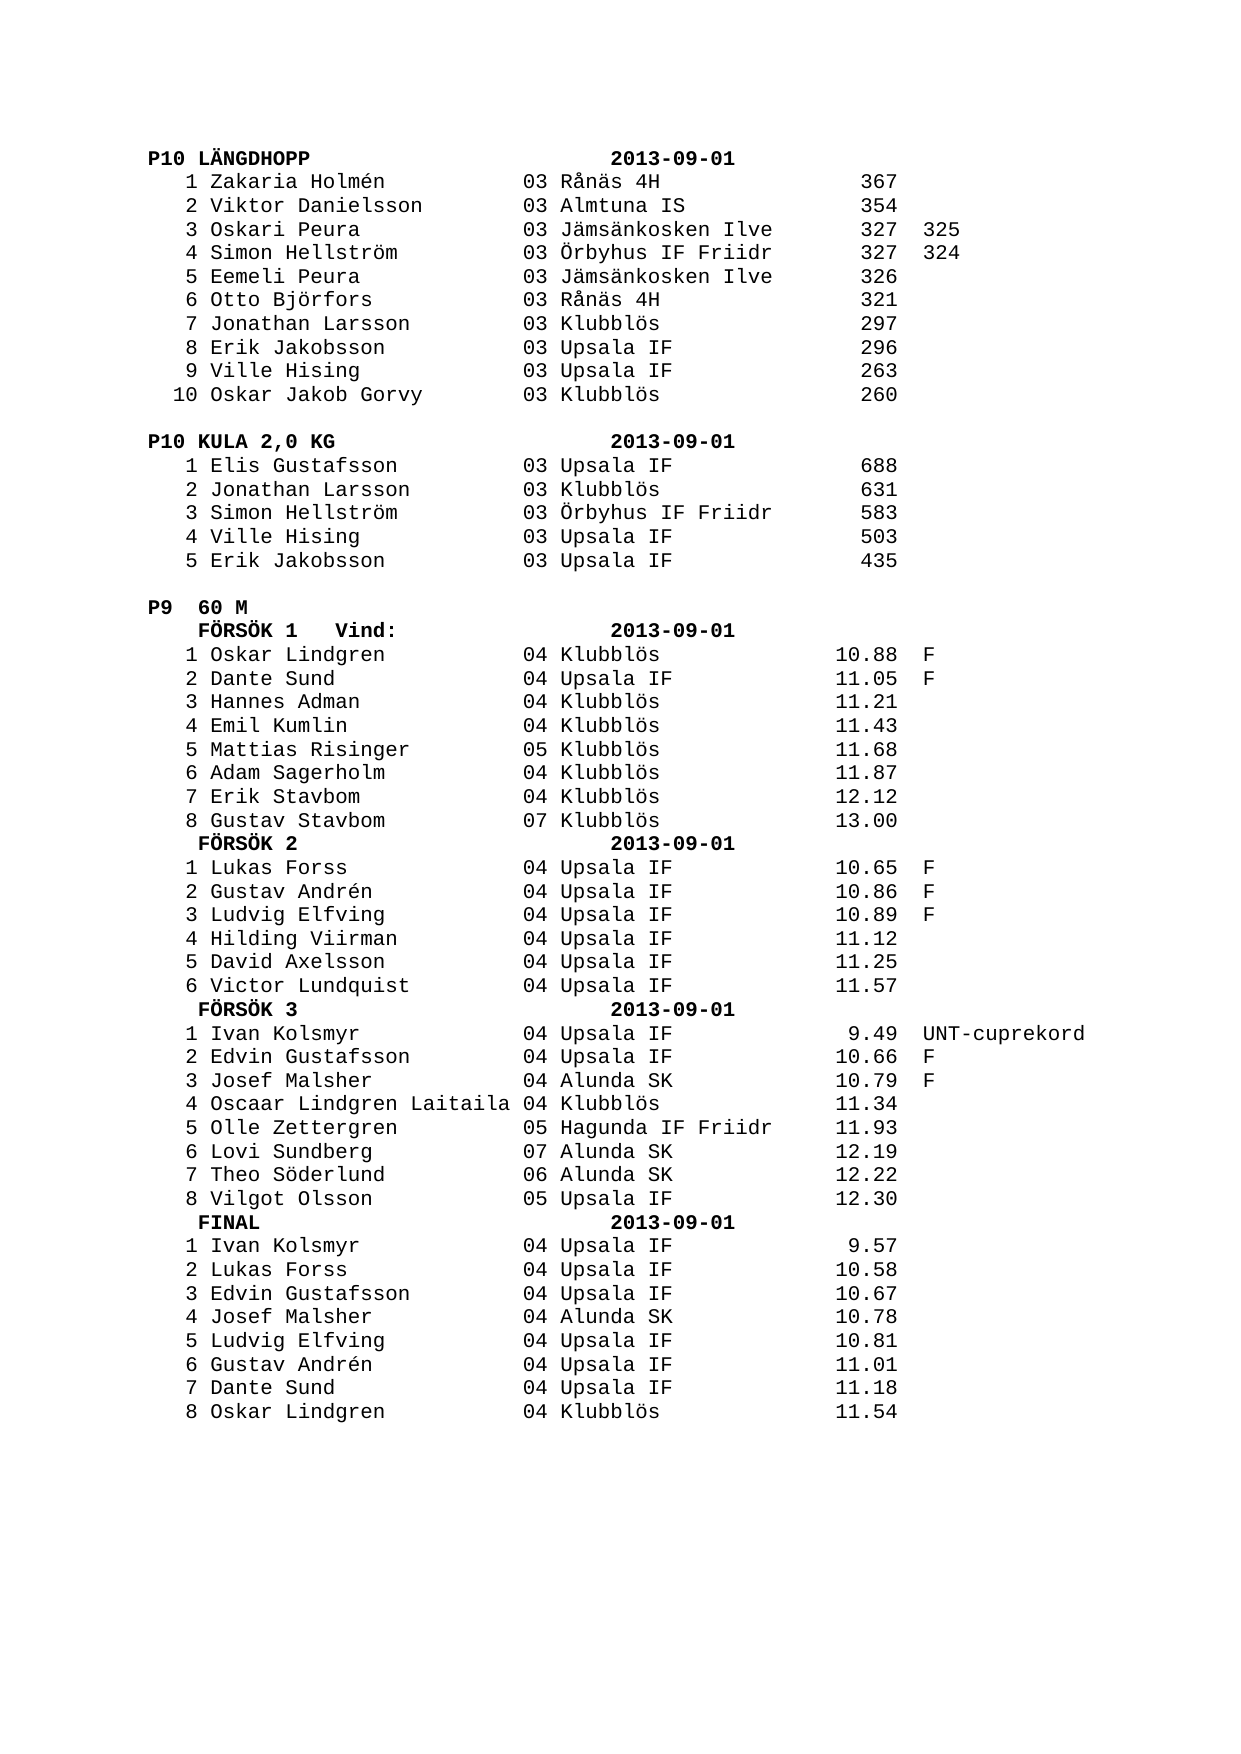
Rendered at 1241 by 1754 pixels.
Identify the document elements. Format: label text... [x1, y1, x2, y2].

text FÖRSÖK 1 Vind: 2013-09-01 [148, 621, 1093, 644]
text 2 Viktor Danielsson 03 Almtuna IS 354 [148, 195, 1093, 218]
text 3 Hannes Adman 04 Klubblös 11.21 [148, 691, 1093, 715]
text 2 Edvin Gustafsson 04 Upsala IF 10.66 F [148, 1046, 1093, 1070]
text 3 Simon Hellström 03 Örbyhus IF Friidr 583 [148, 502, 1093, 526]
text 1 Oskar Lindgren 04 Klubblös 10.88 F [148, 644, 1093, 668]
text 5 Eemeli Peura 03 Jämsänkosken Ilve 326 [148, 266, 1093, 289]
text 3 Oskari Peura 03 Jämsänkosken Ilve 327 325 [148, 218, 1093, 242]
text 5 Erik Jakobsson 03 Upsala IF 435 [148, 549, 1093, 573]
text 2 Dante Sund 04 Upsala IF 11.05 F [148, 668, 1093, 691]
text 6 Lovi Sundberg 07 Alunda SK 12.19 [148, 1141, 1093, 1164]
text 3 Josef Malsher 04 Alunda SK 10.79 F [148, 1070, 1093, 1093]
text 5 Mattias Risinger 05 Klubblös 11.68 [148, 739, 1093, 762]
text 7 Theo Söderlund 06 Alunda SK 12.22 [148, 1164, 1093, 1188]
text 2 Jonathan Larsson 03 Klubblös 631 [148, 479, 1093, 502]
text FINAL 2013-09-01 [148, 1212, 1093, 1235]
text 7 Dante Sund 04 Upsala IF 11.18 [148, 1377, 1093, 1401]
text 4 Simon Hellström 03 Örbyhus IF Friidr 327 324 [148, 242, 1093, 266]
text 8 Oskar Lindgren 04 Klubblös 11.54 [148, 1401, 1093, 1424]
text 3 Ludvig Elfving 04 Upsala IF 10.89 F [148, 904, 1093, 928]
text 8 Erik Jakobsson 03 Upsala IF 296 [148, 337, 1093, 360]
text 7 Erik Stavbom 04 Klubblös 12.12 [148, 786, 1093, 810]
text 2 Lukas Forss 04 Upsala IF 10.58 [148, 1259, 1093, 1283]
text 1 Ivan Kolsmyr 04 Upsala IF 9.57 [148, 1235, 1093, 1259]
text 2 Gustav Andrén 04 Upsala IF 10.86 F [148, 881, 1093, 904]
text 9 Ville Hising 03 Upsala IF 263 [148, 360, 1093, 384]
text 4 Ville Hising 03 Upsala IF 503 [148, 526, 1093, 549]
text 1 Ivan Kolsmyr 04 Upsala IF 9.49 UNT-cuprekord [148, 1022, 1093, 1046]
text 8 Gustav Stavbom 07 Klubblös 13.00 [148, 810, 1093, 833]
text 6 Adam Sagerholm 04 Klubblös 11.87 [148, 762, 1093, 786]
text 3 Edvin Gustafsson 04 Upsala IF 10.67 [148, 1283, 1093, 1306]
text 5 Ludvig Elfving 04 Upsala IF 10.81 [148, 1330, 1093, 1353]
text 8 Vilgot Olsson 05 Upsala IF 12.30 [148, 1188, 1093, 1212]
text 10 Oskar Jakob Gorvy 03 Klubblös 260 [148, 384, 1093, 408]
text 4 Josef Malsher 04 Alunda SK 10.78 [148, 1306, 1093, 1330]
text 4 Hilding Viirman 04 Upsala IF 11.12 [148, 928, 1093, 952]
text 4 Emil Kumlin 04 Klubblös 11.43 [148, 715, 1093, 739]
text 6 Gustav Andrén 04 Upsala IF 11.01 [148, 1353, 1093, 1377]
text P10 LÄNGDHOPP 2013-09-01 [148, 148, 1093, 171]
text FÖRSÖK 3 2013-09-01 [148, 999, 1093, 1022]
text FÖRSÖK 2 2013-09-01 [148, 833, 1093, 857]
text 6 Victor Lundquist 04 Upsala IF 11.57 [148, 975, 1093, 999]
text 1 Lukas Forss 04 Upsala IF 10.65 F [148, 857, 1093, 881]
text P10 KULA 2,0 KG 2013-09-01 [148, 408, 1093, 455]
text 1 Elis Gustafsson 03 Upsala IF 688 [148, 455, 1093, 479]
text P9 60 M [148, 573, 1093, 621]
text 4 Oscaar Lindgren Laitaila 04 Klubblös 11.34 [148, 1093, 1093, 1117]
text 1 Zakaria Holmén 03 Rånäs 4H 367 [148, 171, 1093, 195]
text 5 David Axelsson 04 Upsala IF 11.25 [148, 952, 1093, 975]
text 6 Otto Björfors 03 Rånäs 4H 321 [148, 289, 1093, 313]
text 5 Olle Zettergren 05 Hagunda IF Friidr 11.93 [148, 1117, 1093, 1141]
text 7 Jonathan Larsson 03 Klubblös 297 [148, 313, 1093, 337]
